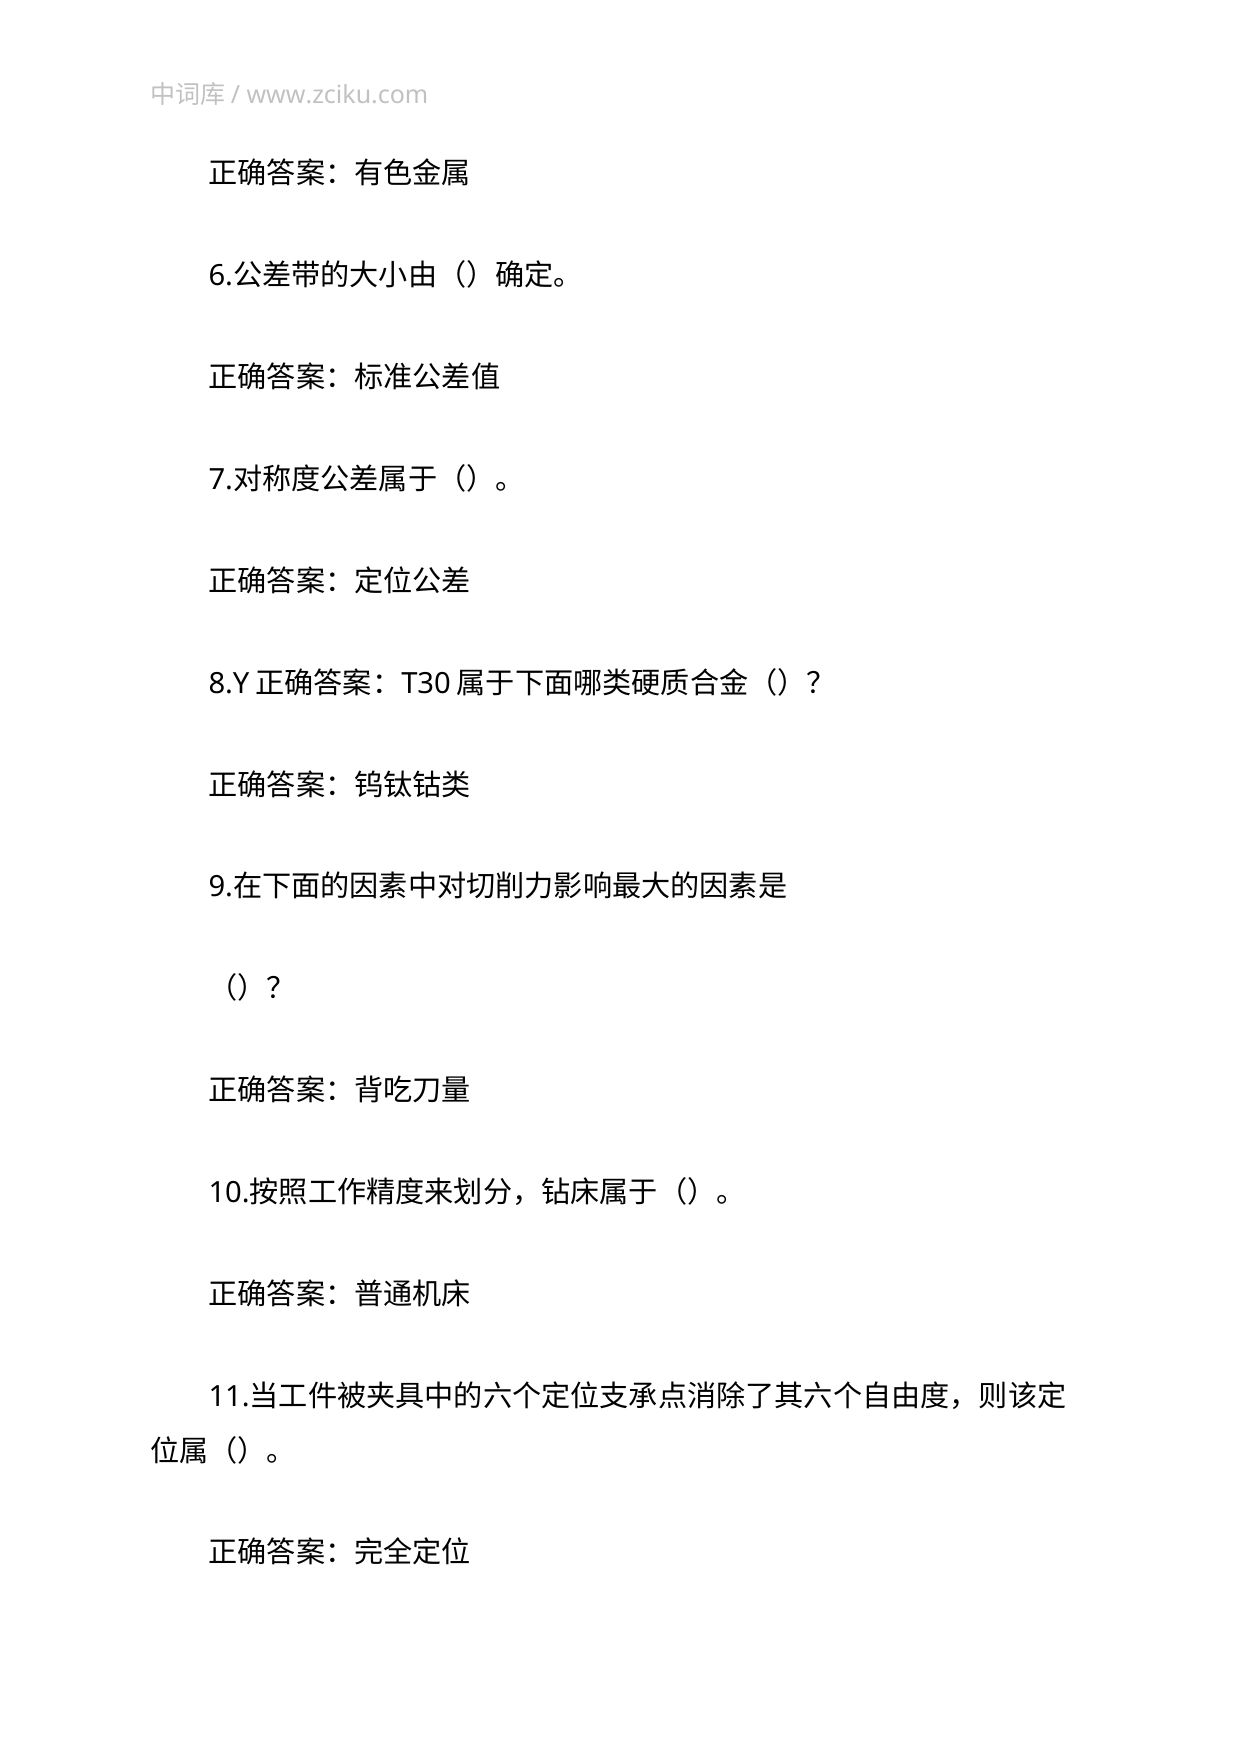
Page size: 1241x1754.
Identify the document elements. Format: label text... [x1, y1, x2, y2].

text 10.按照工作精度来划分，钻床属于（）。 [150, 1168, 1090, 1211]
text 正确答案：有色金属 [150, 150, 1090, 192]
text 正确答案：钨钛钴类 [150, 761, 1090, 803]
text 7.对称度公差属于（）。 [150, 456, 1090, 498]
text 正确答案：背吃刀量 [150, 1067, 1090, 1109]
text 正确答案：标准公差值 [150, 354, 1090, 396]
text 9.在下面的因素中对切削力影响最大的因素是 [150, 863, 1090, 905]
text 正确答案：普通机床 [150, 1271, 1090, 1313]
text 正确答案：定位公差 [150, 557, 1090, 600]
text （）？ [150, 965, 1090, 1007]
text 8.Y正确答案：T30属于下面哪类硬质合金（）？ [150, 659, 1090, 702]
text 11.当工件被夹具中的六个定位支承点消除了其六个自由度，则该定位属（）。 [150, 1372, 1090, 1469]
text 6.公差带的大小由（）确定。 [150, 252, 1090, 294]
text 正确答案：完全定位 [150, 1529, 1090, 1571]
